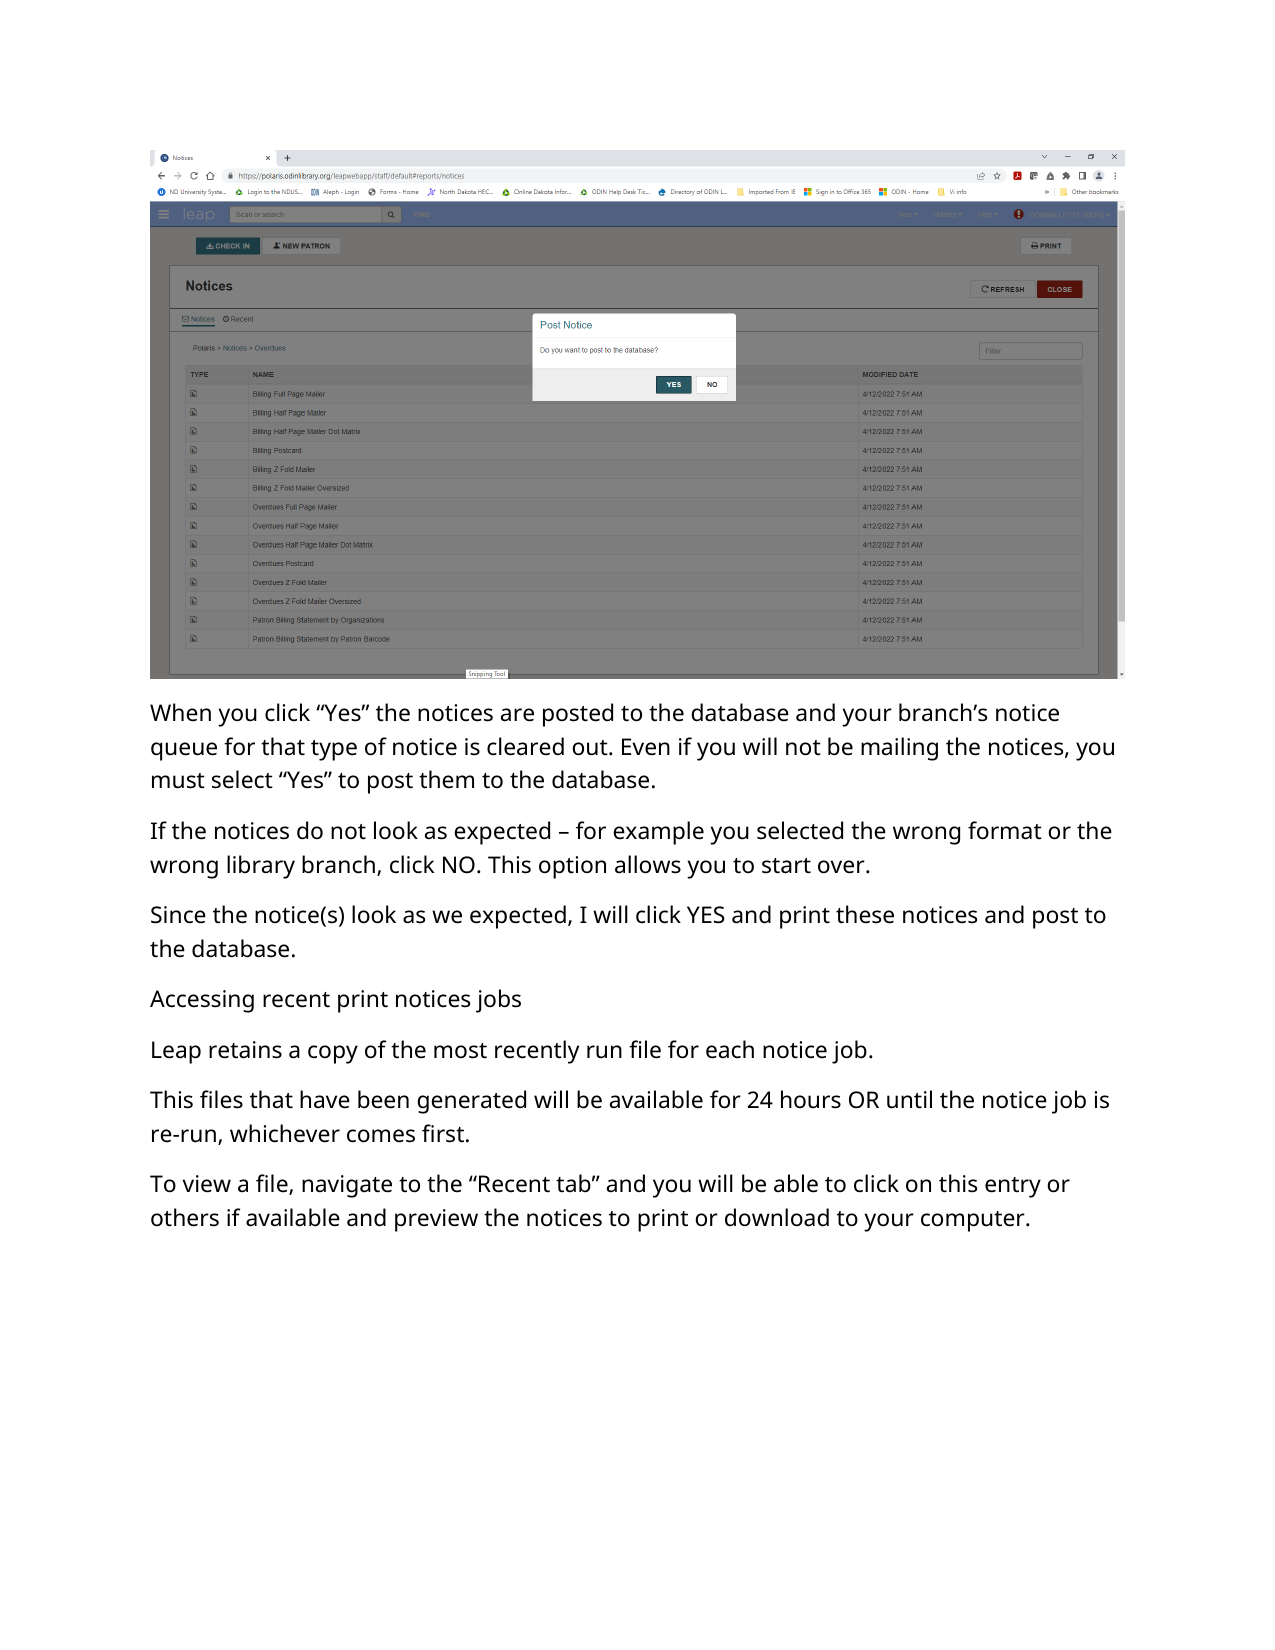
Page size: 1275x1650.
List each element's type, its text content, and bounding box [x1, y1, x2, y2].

text This files that have been generated will be available for 24 hours OR until the notice job is re-run, whichever comes first. [150, 1084, 1125, 1149]
picture [150, 150, 1125, 679]
text To view a file, navigate to the “Recent tab” and you will be able to click on this entry or others if available and preview the notices to print or download to your computer. [150, 1168, 1125, 1233]
text When you click “Yes” the notices are posted to the database and your branch’s notice queue for that type of notice is cleared out. Even if you will not be mailing the notices, you must select “Yes” to post them to the database. [150, 697, 1125, 796]
text If the notices do not look as expected – for example you selected the wrong format or the wrong library branch, click NO. This option allows you to start over. [150, 815, 1125, 880]
text Since the notice(s) look as we expected, I will click YES and print these notices and post to the database. [150, 899, 1125, 964]
text Leap retains a copy of the most recently run file for each notice job. [150, 1034, 1125, 1065]
text Accessing recent print notices jobs [150, 983, 1125, 1014]
